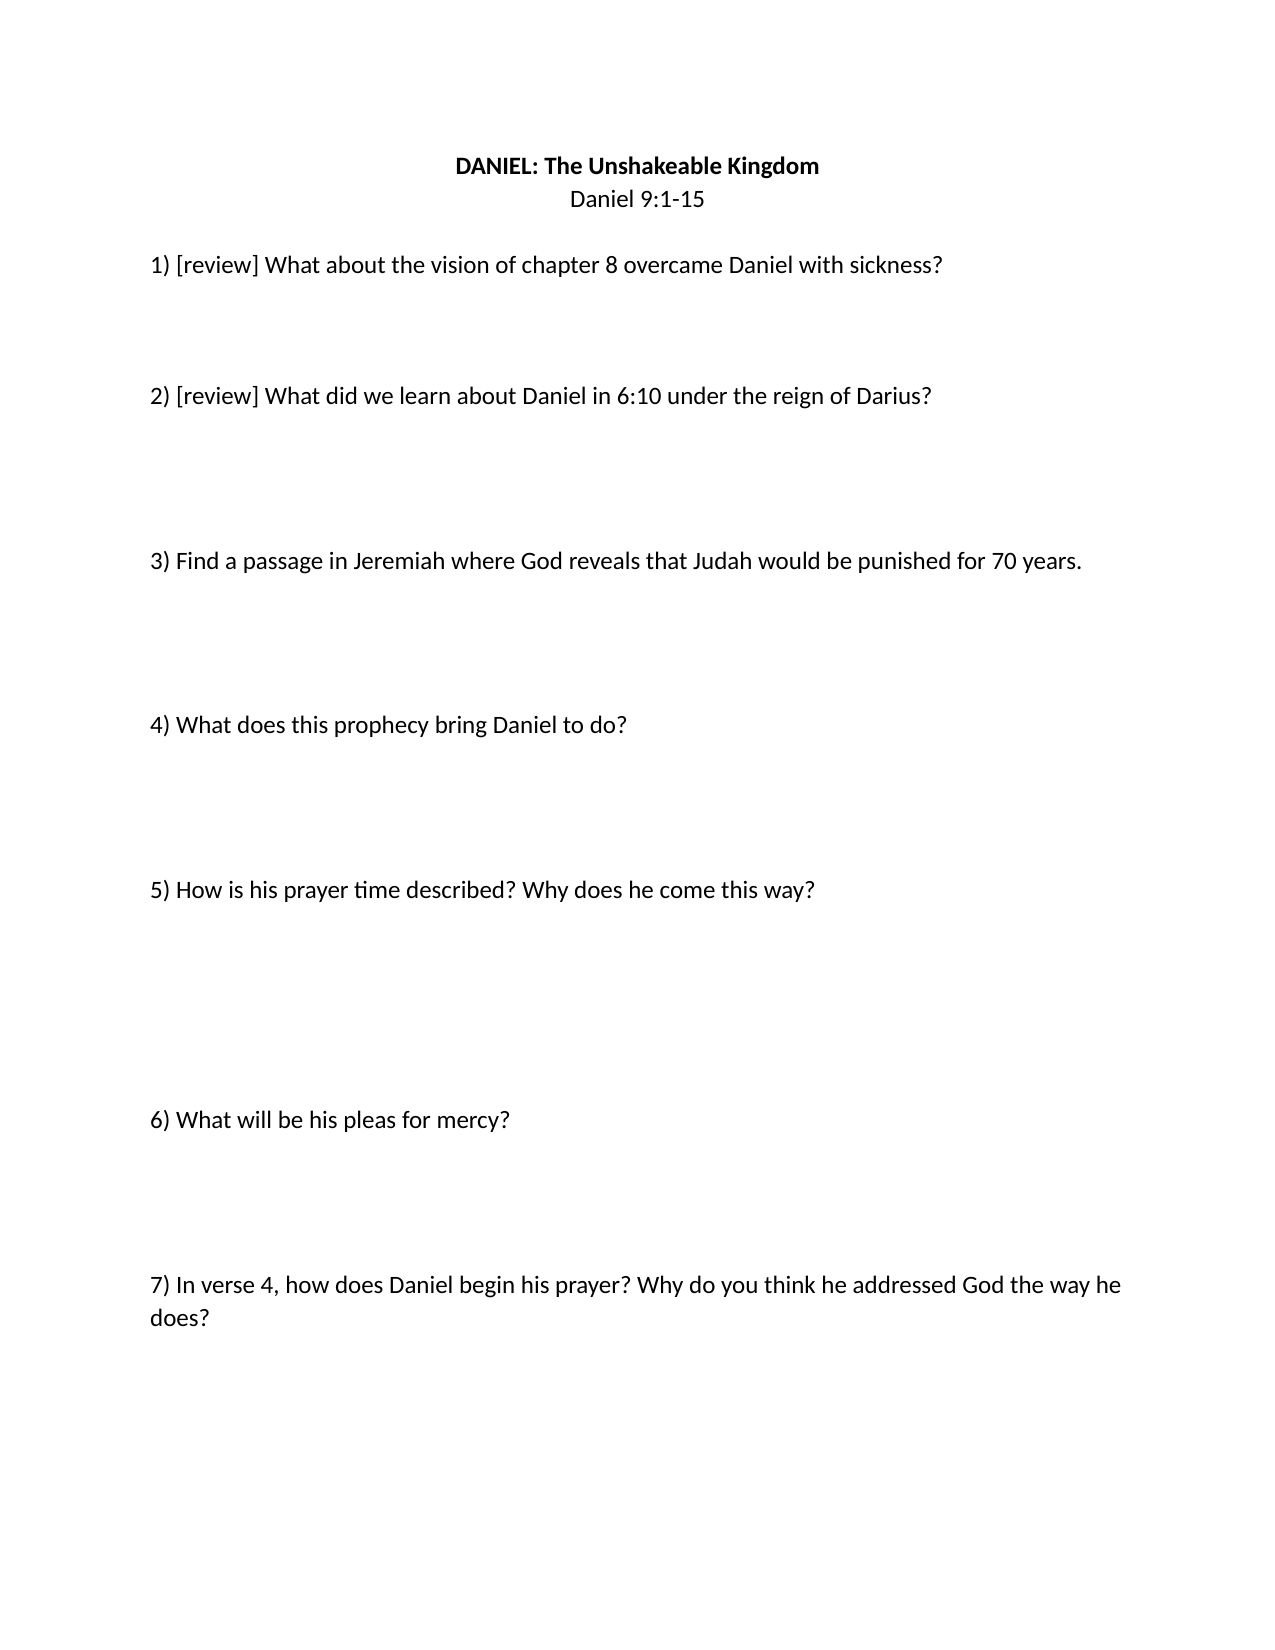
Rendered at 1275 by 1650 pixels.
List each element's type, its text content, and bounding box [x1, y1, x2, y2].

text 7) In verse 4, how does Daniel begin his prayer? Why do you think he addressed God the way he does? [150, 1269, 1125, 1333]
text 6) What will be his pleas for mercy? [150, 1104, 1125, 1135]
text 5) How is his prayer time described? Why does he come this way? [150, 874, 1125, 905]
text Daniel 9:1-15 [150, 183, 1125, 213]
text 3) Find a passage in Jeremiah where God reveals that Judah would be punished for 70 years. [150, 545, 1125, 576]
text 2) [review] What did we learn about Daniel in 6:10 under the reign of Darius? [150, 380, 1125, 411]
text DANIEL: The Unshakeable Kingdom [150, 150, 1125, 181]
text 1) [review] What about the vision of chapter 8 overcame Daniel with sickness? [150, 249, 1125, 279]
text 4) What does this prophecy bring Daniel to do? [150, 709, 1125, 740]
